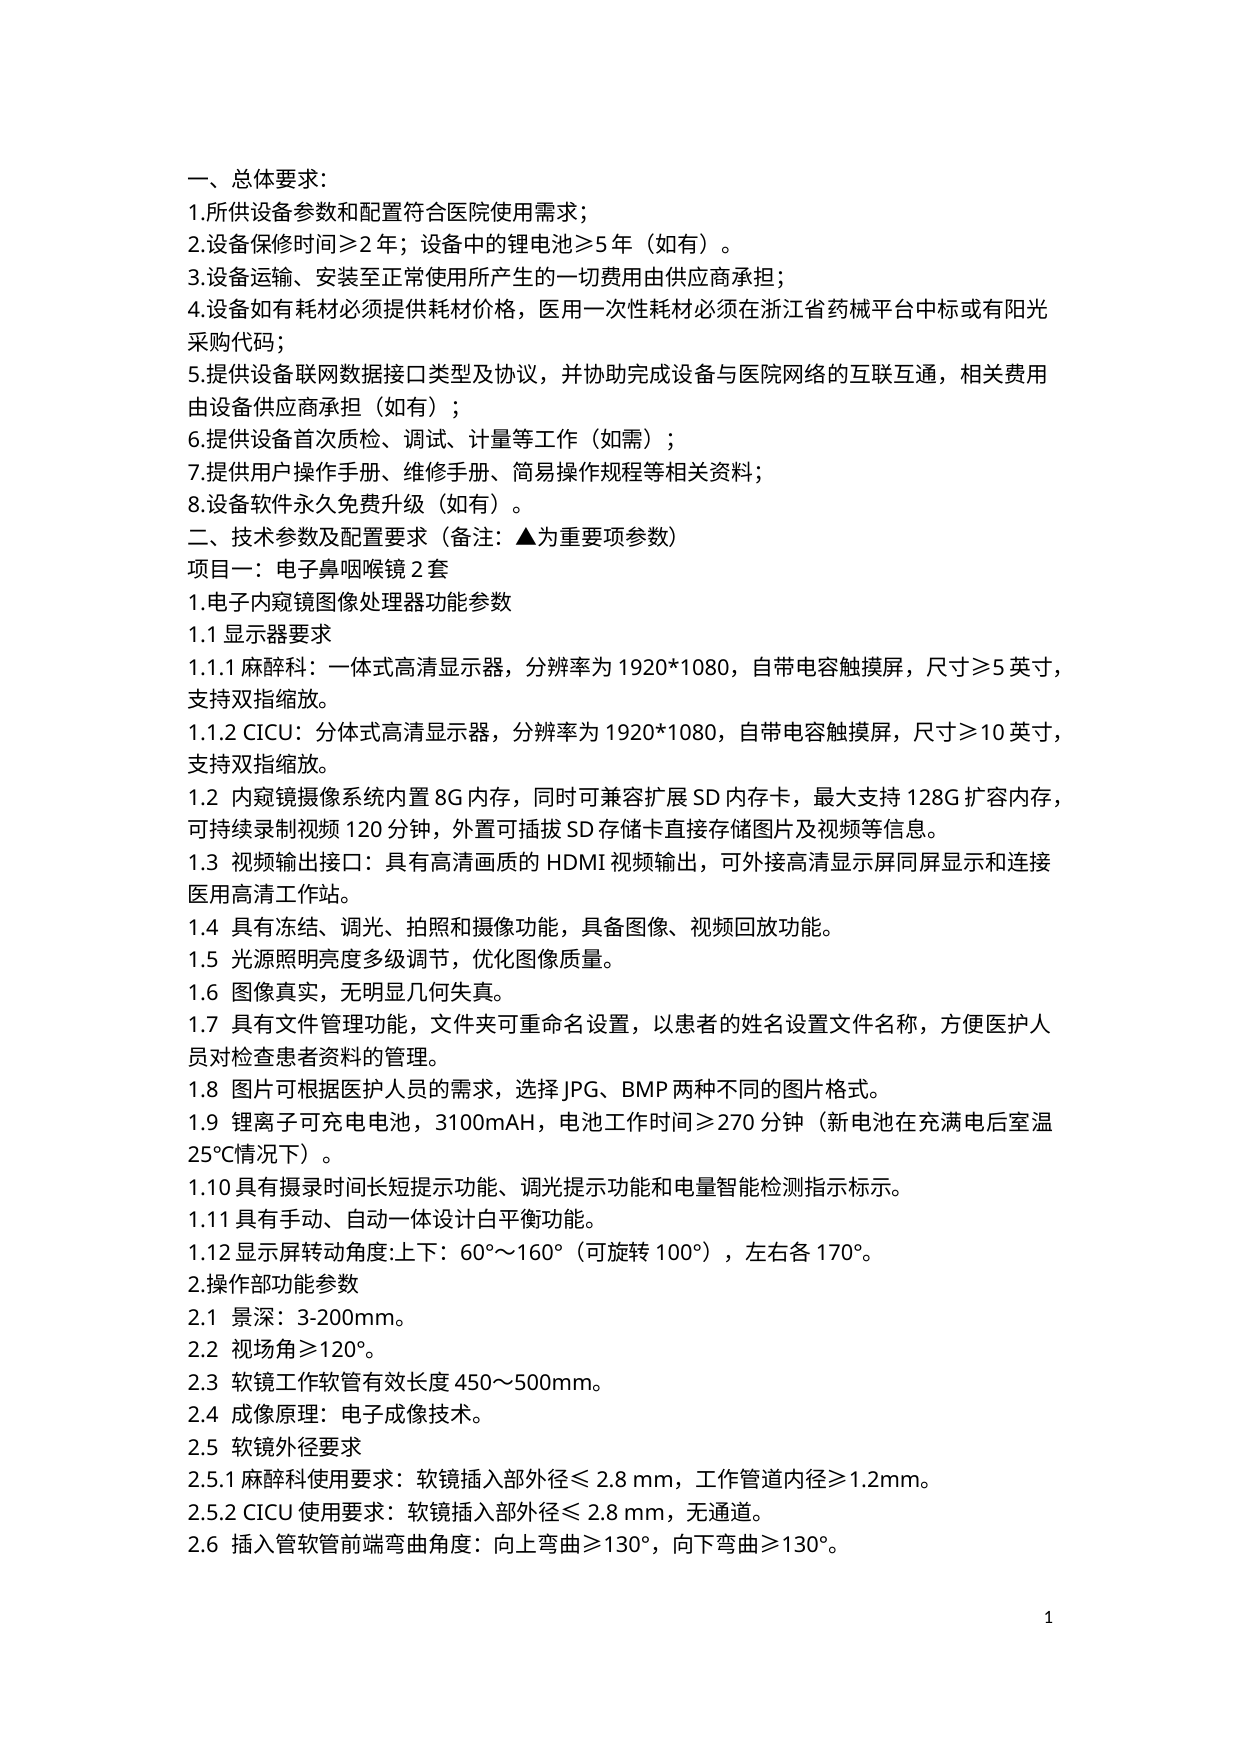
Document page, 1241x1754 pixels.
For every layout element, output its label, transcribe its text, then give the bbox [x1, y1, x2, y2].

text 5.提供设备联网数据接口类型及协议，并协助完成设备与医院网络的互联互通，相关费用由设备供应商承担（如有）； [187, 357, 1053, 422]
text 2.操作部功能参数 [187, 1267, 1053, 1299]
text 1.6 图像真实，无明显几何失真。 [187, 974, 1053, 1007]
text 3.设备运输、安装至正常使用所产生的一切费用由供应商承担； [187, 259, 1053, 292]
text 1.11具有手动、自动一体设计白平衡功能。 [187, 1202, 1053, 1234]
text 1.1.1麻醉科：一体式高清显示器，分辨率为1920*1080，自带电容触摸屏，尺寸≥5英寸，支持双指缩放。 [187, 649, 1053, 714]
text 1.9 锂离子可充电电池，3100mAH，电池工作时间≥270分钟（新电池在充满电后室温25℃情况下）。 [187, 1104, 1053, 1169]
text 1.所供设备参数和配置符合医院使用需求； [187, 194, 1053, 227]
text 2.5 软镜外径要求 [187, 1429, 1053, 1462]
text 2.5.1麻醉科使用要求：软镜插入部外径≤ 2.8 mm，工作管道内径≥1.2mm。 [187, 1462, 1053, 1494]
text 1.1显示器要求 [187, 617, 1053, 649]
text 1.3 视频输出接口：具有高清画质的HDMI视频输出，可外接高清显示屏同屏显示和连接医用高清工作站。 [187, 844, 1053, 909]
text 1.8 图片可根据医护人员的需求，选择JPG、BMP两种不同的图片格式。 [187, 1072, 1053, 1104]
text 2.4 成像原理：电子成像技术。 [187, 1397, 1053, 1429]
text 一、总体要求： [187, 162, 1053, 194]
text 1.1.2 CICU：分体式高清显示器，分辨率为1920*1080，自带电容触摸屏，尺寸≥10英寸，支持双指缩放。 [187, 714, 1053, 779]
text 1.电子内窥镜图像处理器功能参数 [187, 584, 1053, 617]
text 1.10具有摄录时间长短提示功能、调光提示功能和电量智能检测指示标示。 [187, 1169, 1053, 1202]
text 1.2 内窥镜摄像系统内置8G内存，同时可兼容扩展SD内存卡，最大支持128G扩容内存，可持续录制视频120分钟，外置可插拔SD存储卡直接存储图片及视频等信息。 [187, 779, 1053, 844]
text 4.设备如有耗材必须提供耗材价格，医用一次性耗材必须在浙江省药械平台中标或有阳光采购代码； [187, 292, 1053, 357]
text 1.12显示屏转动角度:上下：60°～160°（可旋转100°），左右各170°。 [187, 1234, 1053, 1267]
text 1.4 具有冻结、调光、拍照和摄像功能，具备图像、视频回放功能。 [187, 909, 1053, 942]
text 2.6 插入管软管前端弯曲角度：向上弯曲≥130°，向下弯曲≥130°。 [187, 1527, 1053, 1559]
text 2.5.2 CICU使用要求：软镜插入部外径≤ 2.8 mm，无通道。 [187, 1494, 1053, 1527]
text 1.7 具有文件管理功能，文件夹可重命名设置，以患者的姓名设置文件名称，方便医护人员对检查患者资料的管理。 [187, 1007, 1053, 1072]
text 项目一：电子鼻咽喉镜2套 [187, 552, 1053, 584]
text 6.提供设备首次质检、调试、计量等工作（如需）； [187, 422, 1053, 454]
text 2.设备保修时间≥2年；设备中的锂电池≥5年（如有）。 [187, 227, 1053, 259]
text 7.提供用户操作手册、维修手册、简易操作规程等相关资料； [187, 454, 1053, 487]
text 2.1 景深：3-200mm。 [187, 1299, 1053, 1332]
text 8.设备软件永久免费升级（如有）。 [187, 487, 1053, 519]
text 2.3 软镜工作软管有效长度450～500mm。 [187, 1364, 1053, 1397]
text 二、技术参数及配置要求（备注：▲为重要项参数） [187, 519, 1053, 552]
text 2.2 视场角≥120°。 [187, 1332, 1053, 1364]
text 1.5 光源照明亮度多级调节，优化图像质量。 [187, 942, 1053, 974]
